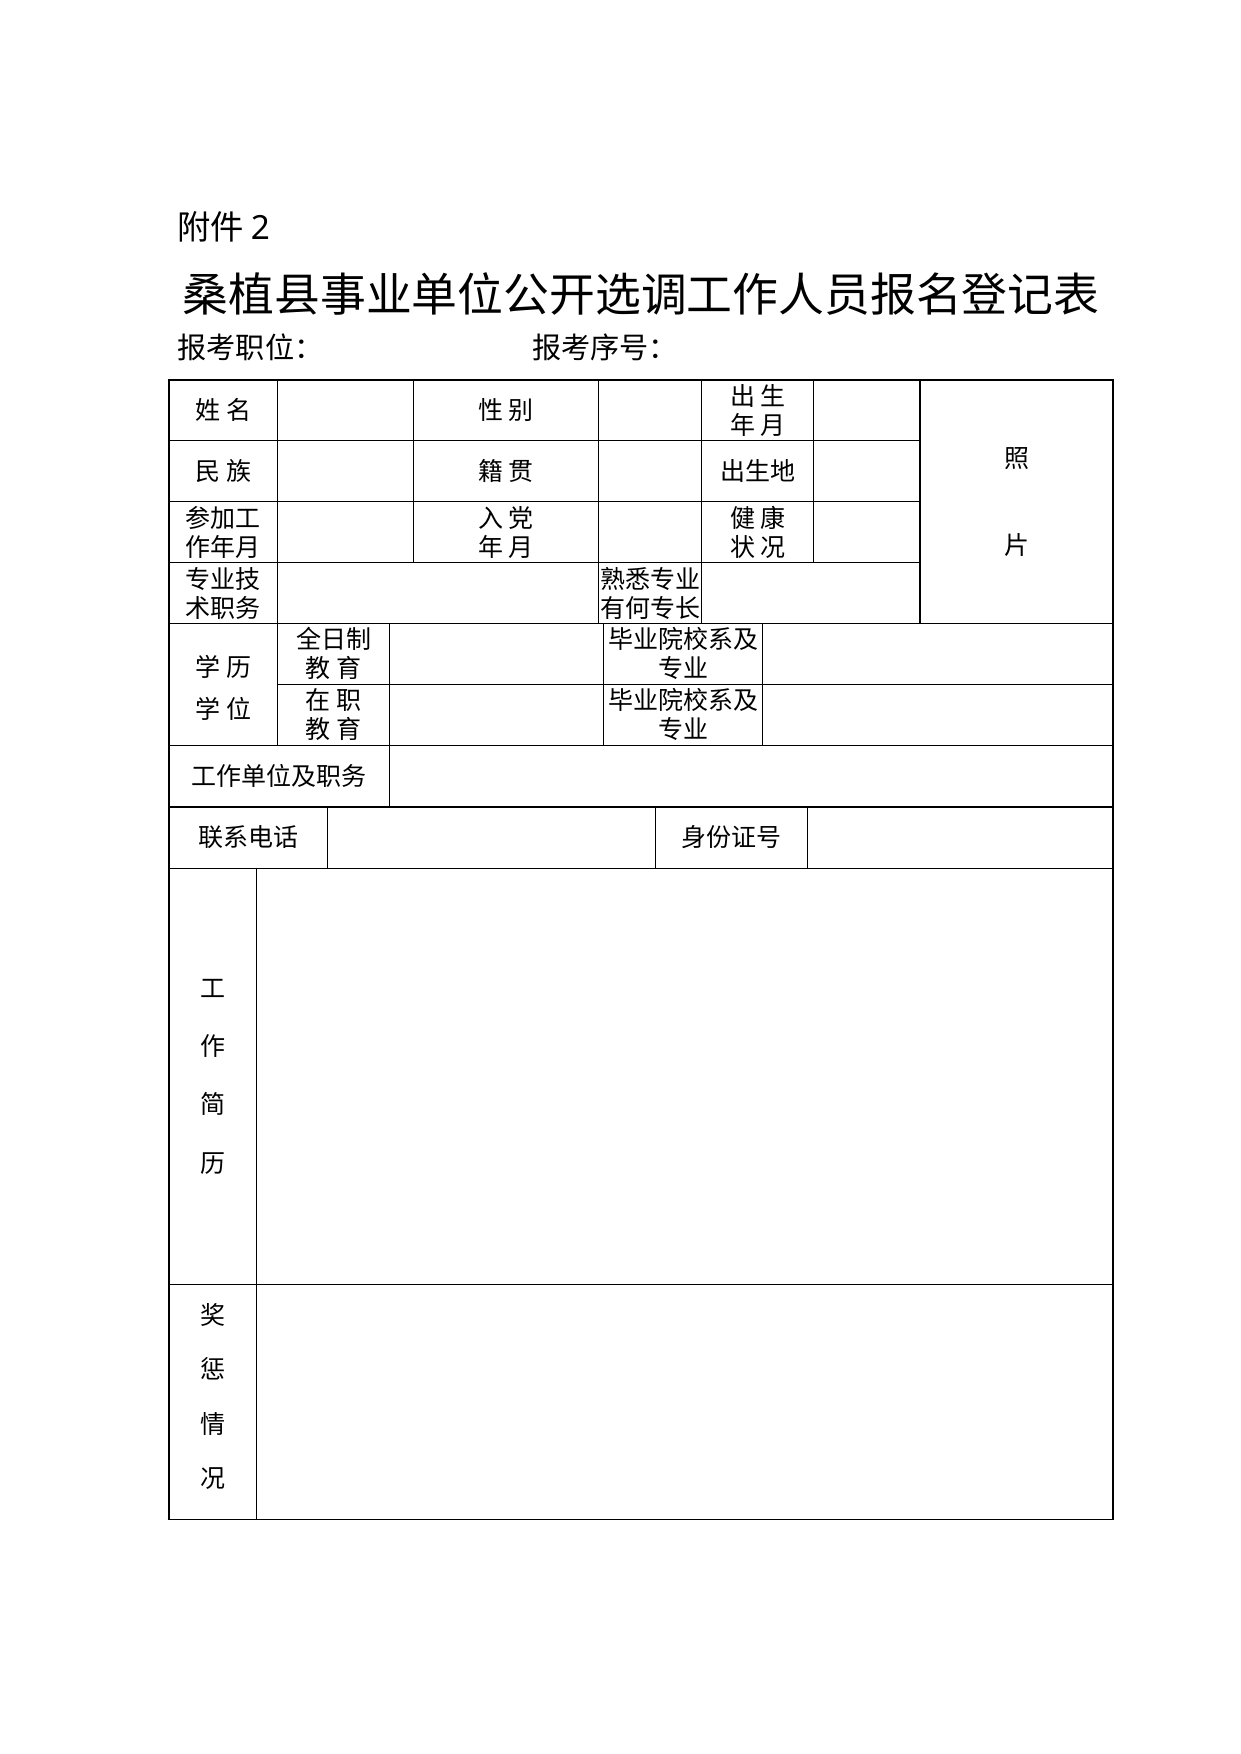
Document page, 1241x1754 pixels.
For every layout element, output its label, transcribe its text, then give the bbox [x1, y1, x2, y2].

table_header [278, 381, 413, 440]
table_cell 入 党 年 月 [414, 502, 598, 562]
table_cell [257, 1285, 1112, 1519]
table_cell 在 职 教 育 [278, 685, 389, 745]
table_header 性 别 [414, 381, 598, 440]
table_header [814, 381, 919, 440]
table_cell 出生地 [702, 441, 813, 501]
table_cell [599, 502, 701, 562]
table_cell 奖 惩 情 况 [170, 1285, 256, 1519]
table_cell [390, 746, 1112, 806]
table_cell [808, 808, 1112, 867]
table_cell [702, 563, 919, 623]
table_cell 学 历 学 位 [170, 624, 277, 745]
text 附件2 [177, 193, 1104, 258]
table_cell [278, 563, 598, 623]
table_cell 毕业院校系及专业 [604, 624, 762, 684]
table_header 照 片 [921, 381, 1112, 623]
table_cell 联系电话 [170, 808, 327, 867]
table_cell [390, 685, 603, 745]
table_cell 参加工 作年月 [170, 502, 277, 562]
table_cell [763, 624, 1112, 684]
table_cell [814, 502, 919, 562]
table_cell [328, 808, 655, 867]
table_header 出 生 年 月 [702, 381, 813, 440]
table_header 姓 名 [170, 381, 277, 440]
table_cell 籍 贯 [414, 441, 598, 501]
table_cell 全日制 教 育 [278, 624, 389, 684]
table_cell 民 族 [170, 441, 277, 501]
table_cell [814, 441, 919, 501]
table_header [599, 381, 701, 440]
table_cell [763, 685, 1112, 745]
table_cell [599, 441, 701, 501]
text 桑植县事业单位公开选调工作人员报名登记表 [177, 258, 1104, 324]
table_cell 身份证号 [656, 808, 807, 867]
table_cell [278, 502, 413, 562]
table_cell 健 康 状 况 [702, 502, 813, 562]
text 报考职位： 报考序号： [177, 324, 1104, 367]
table_cell 工 作 简 历 [170, 869, 256, 1283]
table_cell 熟悉专业有何专长 [599, 563, 701, 623]
table_cell 专业技 术职务 [170, 563, 277, 623]
table_cell [257, 869, 1112, 1283]
table_cell [278, 441, 413, 501]
table_cell 毕业院校系及专业 [604, 685, 762, 745]
table_cell 工作单位及职务 [170, 746, 389, 806]
table_cell [390, 624, 603, 684]
